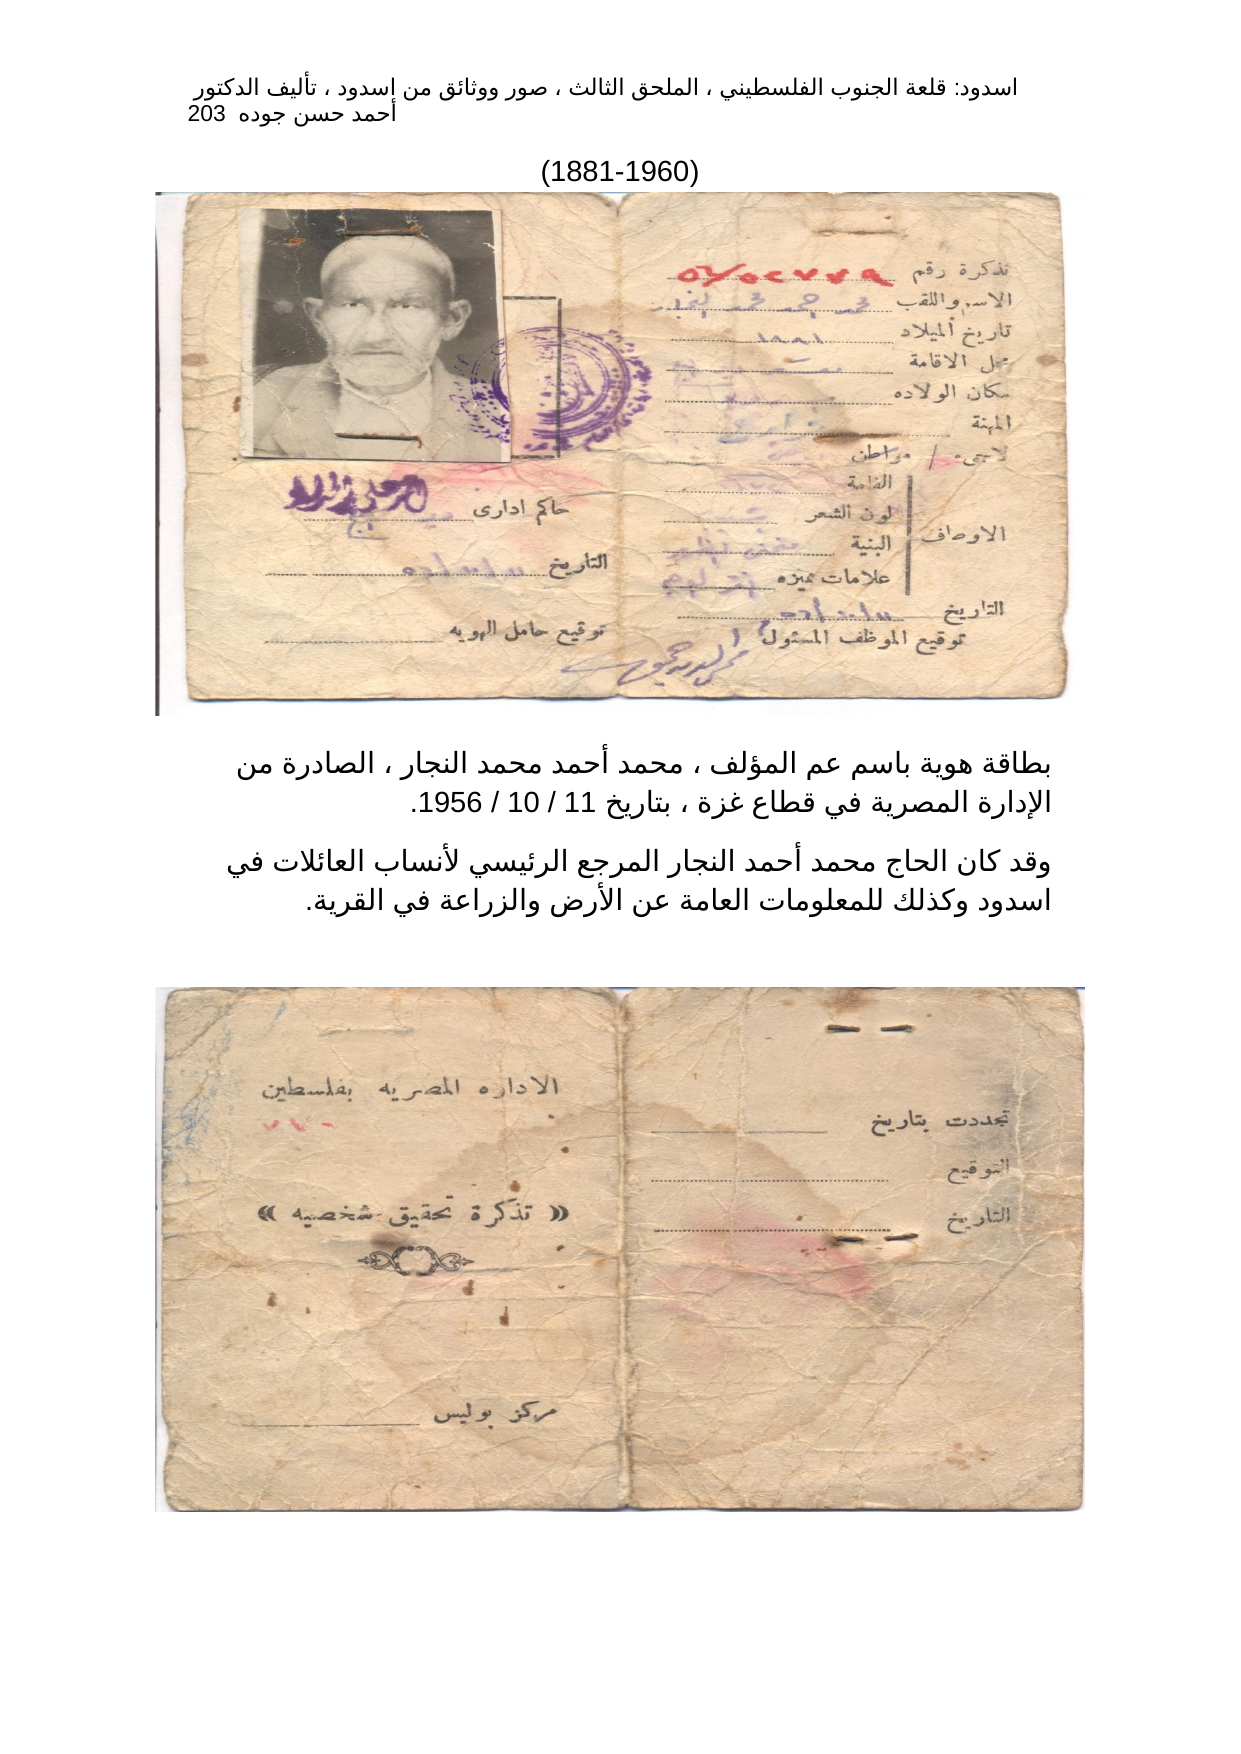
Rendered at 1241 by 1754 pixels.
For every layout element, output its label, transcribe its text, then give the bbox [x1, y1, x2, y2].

text بطاقة هوية باسم عم المؤلف ، محمد أحمد محمد النجار ، الصادرة من الإدارة المصرية في قطاع غزة ، بتاريخ 11 / 10 / 1956. [187, 716, 1053, 818]
text (1881-1960) [187, 154, 1053, 188]
text وقد كان الحاج محمد أحمد النجار المرجع الرئيسي لأنساب العائلات في اسدود وكذلك للمعلومات العامة عن الأرض والزراعة في القرية. [187, 844, 1053, 916]
picture [155, 192, 1085, 716]
picture [155, 987, 1085, 1512]
